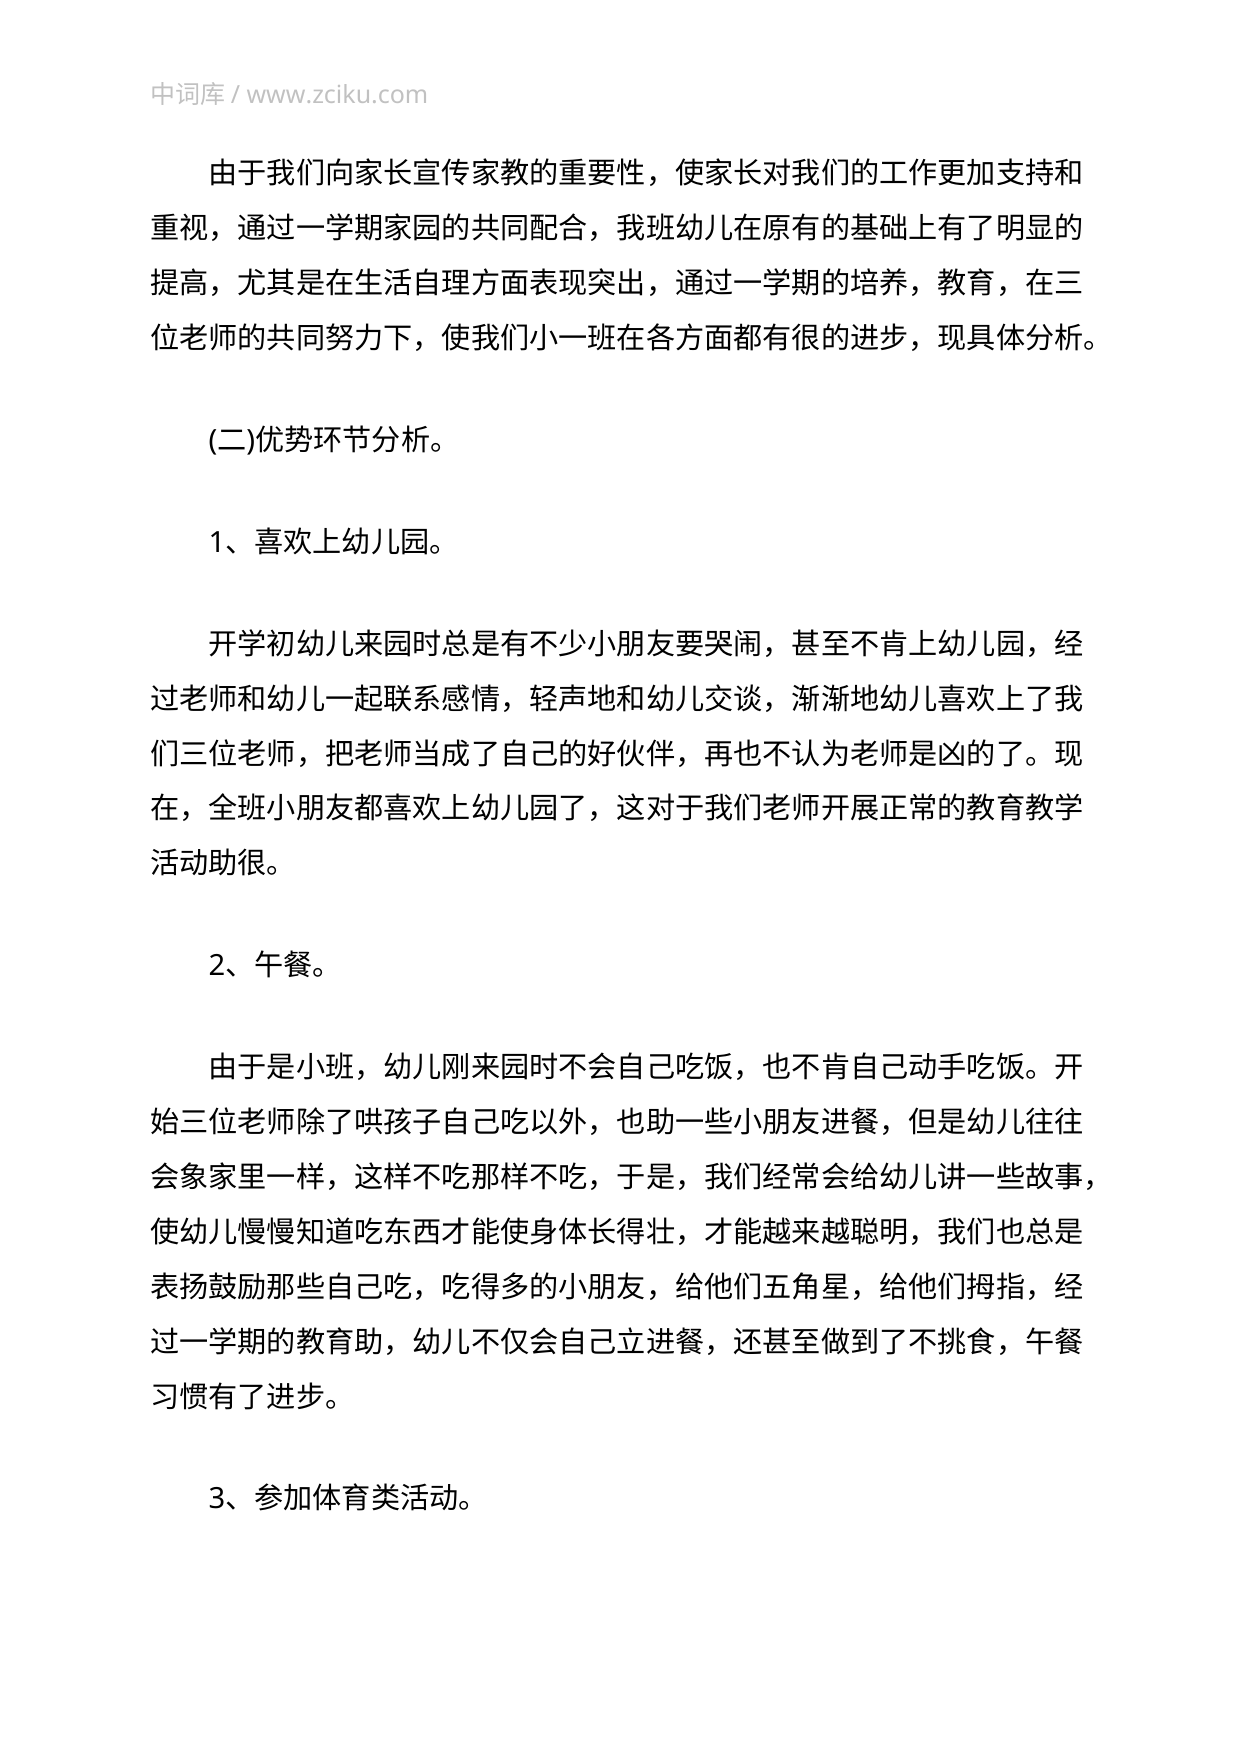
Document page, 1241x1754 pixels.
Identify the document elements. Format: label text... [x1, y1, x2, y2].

text 2、午餐。 [150, 942, 1090, 984]
text (二)优势环节分析。 [150, 416, 1090, 459]
text 由于我们向家长宣传家教的重要性，使家长对我们的工作更加支持和重视，通过一学期家园的共同配合，我班幼儿在原有的基础上有了明显的提高，尤其是在生活自理方面表现突出，通过一学期的培养，教育，在三位老师的共同努力下，使我们小一班在各方面都有很的进步，现具体分析。 [150, 150, 1090, 357]
text 由于是小班，幼儿刚来园时不会自己吃饭，也不肯自己动手吃饭。开始三位老师除了哄孩子自己吃以外，也助一些小朋友进餐，但是幼儿往往会象家里一样，这样不吃那样不吃，于是，我们经常会给幼儿讲一些故事，使幼儿慢慢知道吃东西才能使身体长得壮，才能越来越聪明，我们也总是表扬鼓励那些自己吃，吃得多的小朋友，给他们五角星，给他们拇指，经过一学期的教育助，幼儿不仅会自己立进餐，还甚至做到了不挑食，午餐习惯有了进步。 [150, 1044, 1090, 1415]
text 开学初幼儿来园时总是有不少小朋友要哭闹，甚至不肯上幼儿园，经过老师和幼儿一起联系感情，轻声地和幼儿交谈，渐渐地幼儿喜欢上了我们三位老师，把老师当成了自己的好伙伴，再也不认为老师是凶的了。现在，全班小朋友都喜欢上幼儿园了，这对于我们老师开展正常的教育教学活动助很。 [150, 620, 1090, 882]
text 3、参加体育类活动。 [150, 1475, 1090, 1517]
text 1、喜欢上幼儿园。 [150, 518, 1090, 561]
